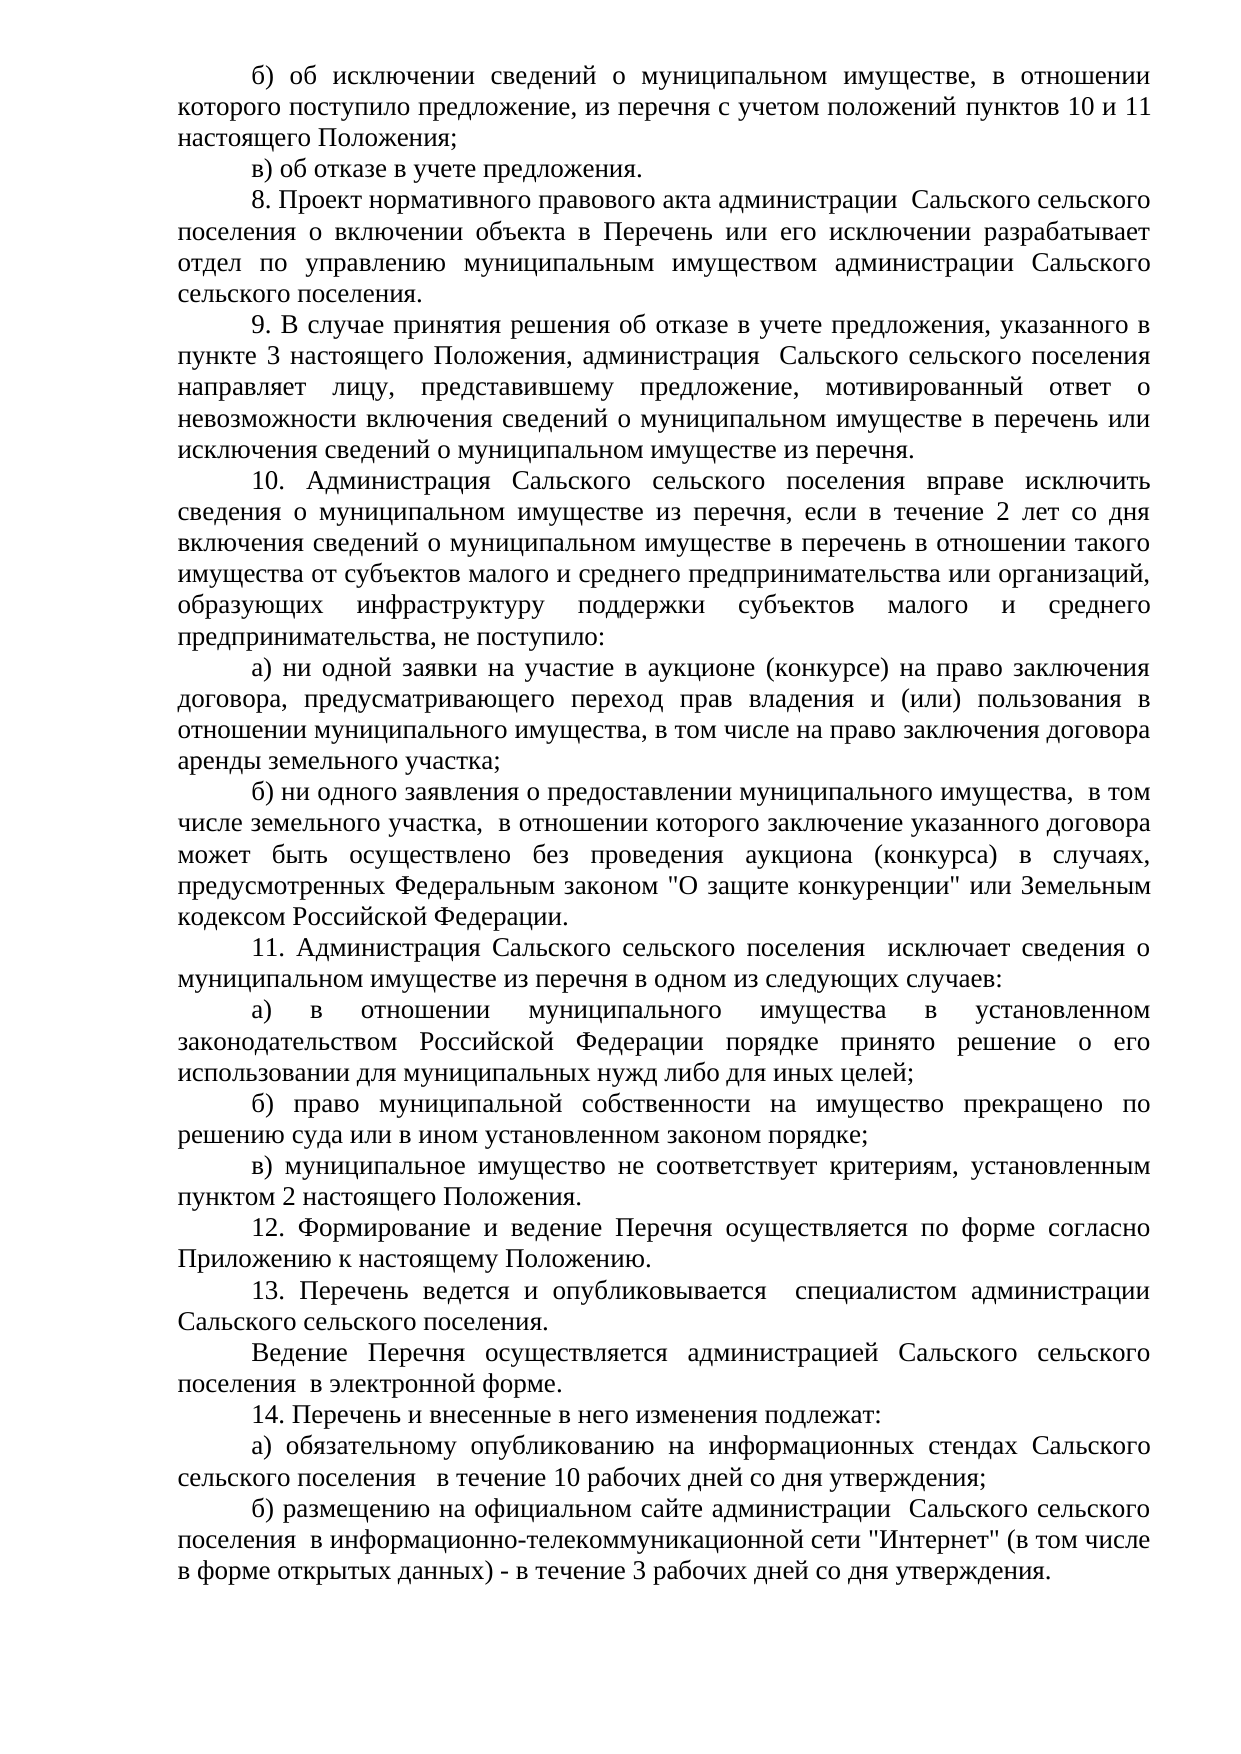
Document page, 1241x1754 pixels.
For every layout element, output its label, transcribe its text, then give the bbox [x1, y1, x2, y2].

text б) право муниципальной собственности на имущество прекращено по решению суда или в ином установленном законом порядке; [177, 1087, 1152, 1149]
text а) в отношении муниципального имущества в установленном законодательством Российской Федерации порядке принято решение о его использовании для муниципальных нужд либо для иных целей; [177, 993, 1152, 1087]
text б) об исключении сведений о муниципальном имуществе, в отношении которого поступило предложение, из перечня с учетом положений пунктов 10 и 11 настоящего Положения; [177, 59, 1152, 152]
text 9. В случае принятия решения об отказе в учете предложения, указанного в пункте 3 настоящего Положения, администрация Сальского сельского поселения направляет лицу, представившему предложение, мотивированный ответ о невозможности включения сведений о муниципальном имуществе в перечень или исключения сведений о муниципальном имуществе из перечня. [177, 308, 1152, 464]
text в) муниципальное имущество не соответствует критериям, установленным пунктом 2 настоящего Положения. [177, 1149, 1152, 1211]
text 8. Проект нормативного правового акта администрации Сальского сельского поселения о включении объекта в Перечень или его исключении разрабатывает отдел по управлению муниципальным имуществом администрации Сальского сельского поселения. [177, 184, 1152, 308]
text б) размещению на официальном сайте администрации Сальского сельского поселения в информационно-телекоммуникационной сети "Интернет" (в том числе в форме открытых данных) - в течение 3 рабочих дней со дня утверждения. [177, 1492, 1152, 1585]
text 12. Формирование и ведение Перечня осуществляется по форме согласно Приложению к настоящему Положению. [177, 1211, 1152, 1274]
text 11. Администрация Сальского сельского поселения исключает сведения о муниципальном имуществе из перечня в одном из следующих случаев: [177, 931, 1152, 993]
text в) об отказе в учете предложения. [177, 152, 1152, 184]
text 13. Перечень ведется и опубликовывается специалистом администрации Сальского сельского поселения. [177, 1274, 1152, 1336]
text Ведение Перечня осуществляется администрацией Сальского сельского поселения в электронной форме. [177, 1336, 1152, 1398]
text а) обязательному опубликованию на информационных стендах Сальского сельского поселения в течение 10 рабочих дней со дня утверждения; [177, 1429, 1152, 1492]
text 14. Перечень и внесенные в него изменения подлежат: [177, 1398, 1152, 1429]
text 10. Администрация Сальского сельского поселения вправе исключить сведения о муниципальном имуществе из перечня, если в течение 2 лет со дня включения сведений о муниципальном имуществе в перечень в отношении такого имущества от субъектов малого и среднего предпринимательства или организаций, образующих инфраструктуру поддержки субъектов малого и среднего предпринимательства, не поступило: [177, 464, 1152, 651]
text б) ни одного заявления о предоставлении муниципального имущества, в том числе земельного участка, в отношении которого заключение указанного договора может быть осуществлено без проведения аукциона (конкурса) в случаях, предусмотренных Федеральным законом "О защите конкуренции" или Земельным кодексом Российской Федерации. [177, 775, 1152, 931]
text а) ни одной заявки на участие в аукционе (конкурсе) на право заключения договора, предусматривающего переход прав владения и (или) пользования в отношении муниципального имущества, в том числе на право заключения договора аренды земельного участка; [177, 651, 1152, 775]
